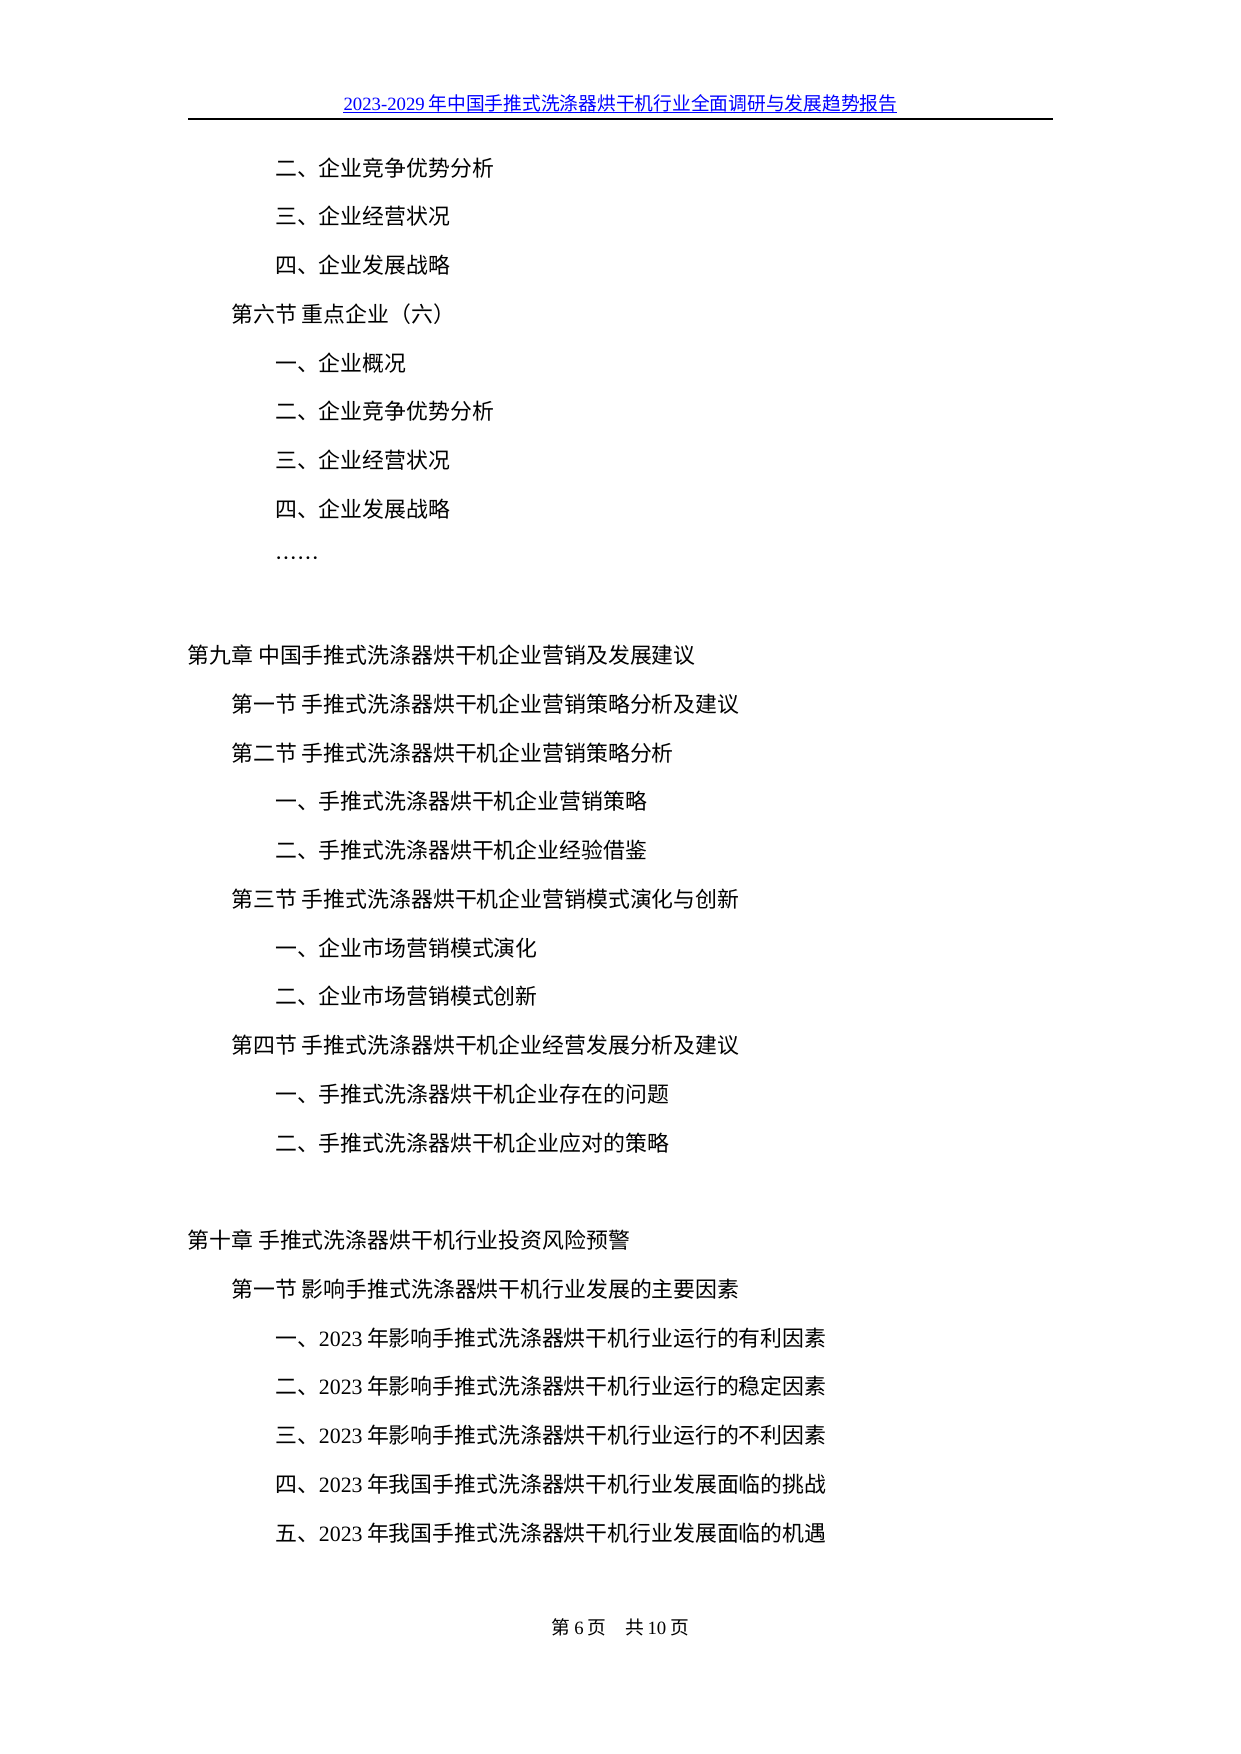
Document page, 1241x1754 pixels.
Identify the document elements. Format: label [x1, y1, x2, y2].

text [187, 150, 1053, 1548]
